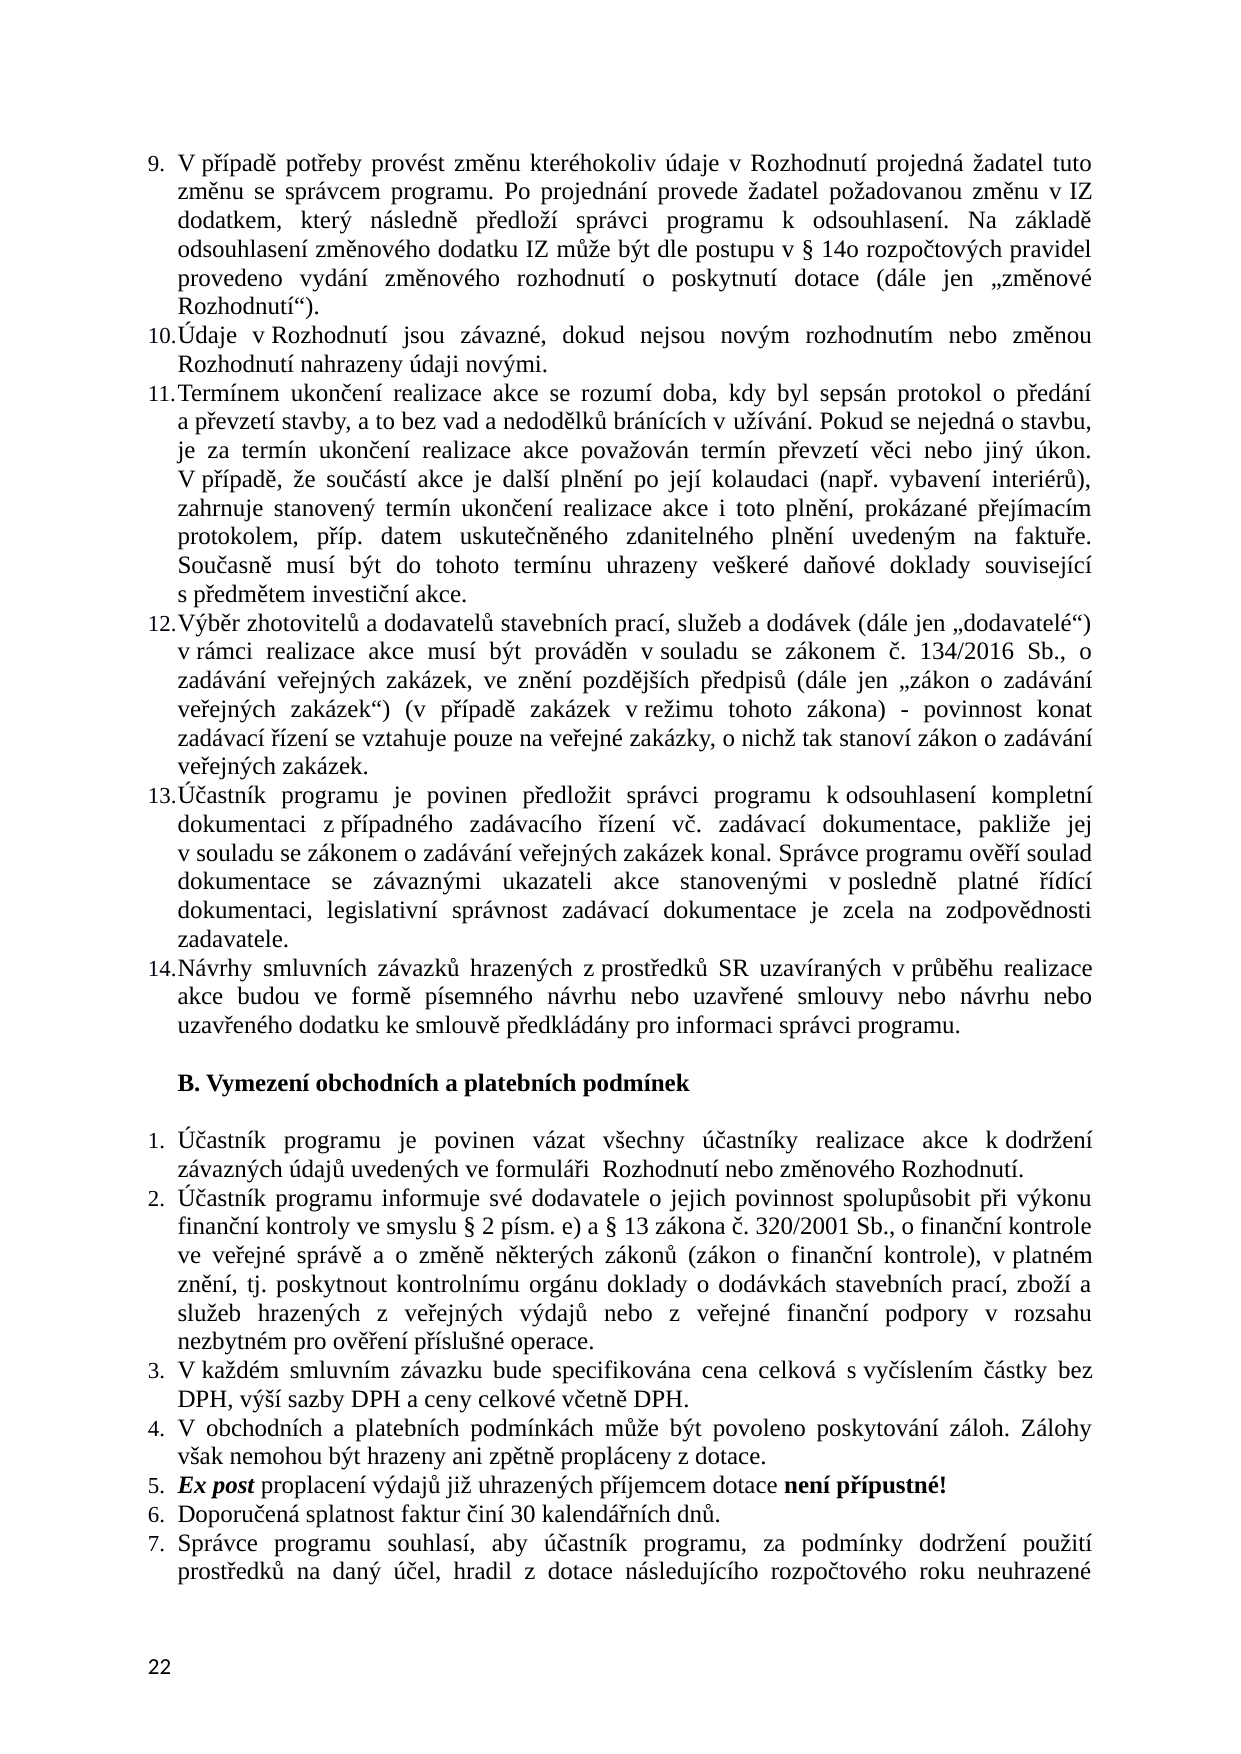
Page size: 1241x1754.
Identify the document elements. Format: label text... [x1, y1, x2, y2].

list V obchodních a platebních podmínkách může být povoleno poskytování záloh. Zálohy však nemohou být hrazeny ani zpětně propláceny z dotace. [148, 1413, 1093, 1470]
list Účastník programu informuje své dodavatele o jejich povinnost spolupůsobit při výkonu finanční kontroly ve smyslu § 2 písm. e) a § 13 zákona č. 320/2001 Sb., o finanční kontrole ve veřejné správě a o změně některých zákonů (zákon o finanční kontrole), v platném znění, tj. poskytnout kontrolnímu orgánu doklady o dodávkách stavebních prací, zboží a služeb hrazených z veřejných výdajů nebo z veřejné finanční podpory v rozsahu nezbytném pro ověření příslušné operace. [148, 1183, 1093, 1355]
list V každém smluvním závazku bude specifikována cena celková s vyčíslením částky bez DPH, výší sazby DPH a ceny celkové včetně DPH. [148, 1355, 1093, 1413]
list Výběr zhotovitelů a dodavatelů stavebních prací, služeb a dodávek (dále jen „dodavatelé“) v rámci realizace akce musí být prováděn v souladu se zákonem č. 134/2016 Sb., o zadávání veřejných zakázek, ve znění pozdějších předpisů (dále jen „zákon o zadávání veřejných zakázek“) (v případě zakázek v režimu tohoto zákona) - povinnost konat zadávací řízení se vztahuje pouze na veřejné zakázky, o nichž tak stanoví zákon o zadávání veřejných zakázek. [148, 608, 1093, 780]
list V případě potřeby provést změnu kteréhokoliv údaje v Rozhodnutí projedná žadatel tuto změnu se správcem programu. Po projednání provede žadatel požadovanou změnu v IZ dodatkem, který následně předloží správci programu k odsouhlasení. Na základě odsouhlasení změnového dodatku IZ může být dle postupu v § 14o rozpočtových pravidel provedeno vydání změnového rozhodnutí o poskytnutí dotace (dále jen „změnové Rozhodnutí“). [148, 148, 1093, 320]
list Ex post proplacení výdajů již uhrazených příjemcem dotace není přípustné! [148, 1470, 1093, 1499]
list Účastník programu je povinen vázat všechny účastníky realizace akce k dodržení závazných údajů uvedených ve formuláři Rozhodnutí nebo změnového Rozhodnutí. [148, 1125, 1093, 1183]
list Doporučená splatnost faktur činí 30 kalendářních dnů. [148, 1499, 1093, 1528]
list Návrhy smluvních závazků hrazených z prostředků SR uzavíraných v průběhu realizace akce budou ve formě písemného návrhu nebo uzavřené smlouvy nebo návrhu nebo uzavřeného dodatku ke smlouvě předkládány pro informaci správci programu. [148, 953, 1093, 1039]
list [148, 1528, 1093, 1585]
list Termínem ukončení realizace akce se rozumí doba, kdy byl sepsán protokol o předání a převzetí stavby, a to bez vad a nedodělků bránících v užívání. Pokud se nejedná o stavbu, je za termín ukončení realizace akce považován termín převzetí věci nebo jiný úkon. V případě, že součástí akce je další plnění po její kolaudaci (např. vybavení interiérů), zahrnuje stanovený termín ukončení realizace akce i toto plnění, prokázané přejímacím protokolem, příp. datem uskutečněného zdanitelného plnění uvedeným na faktuře. Současně musí být do tohoto termínu uhrazeny veškeré daňové doklady související s předmětem investiční akce. [148, 378, 1093, 608]
list Účastník programu je povinen předložit správci programu k odsouhlasení kompletní dokumentaci z případného zadávacího řízení vč. zadávací dokumentace, pakliže jej v souladu se zákonem o zadávání veřejných zakázek konal. Správce programu ověří soulad dokumentace se závaznými ukazateli akce stanovenými v posledně platné řídící dokumentaci, legislativní správnost zadávací dokumentace je zcela na zodpovědnosti zadavatele. [148, 780, 1093, 953]
list B. Vymezení obchodních a platebních podmínek [177, 1068, 1093, 1096]
list Údaje v Rozhodnutí jsou závazné, dokud nejsou novým rozhodnutím nebo změnou Rozhodnutí nahrazeny údaji novými. [148, 320, 1093, 378]
